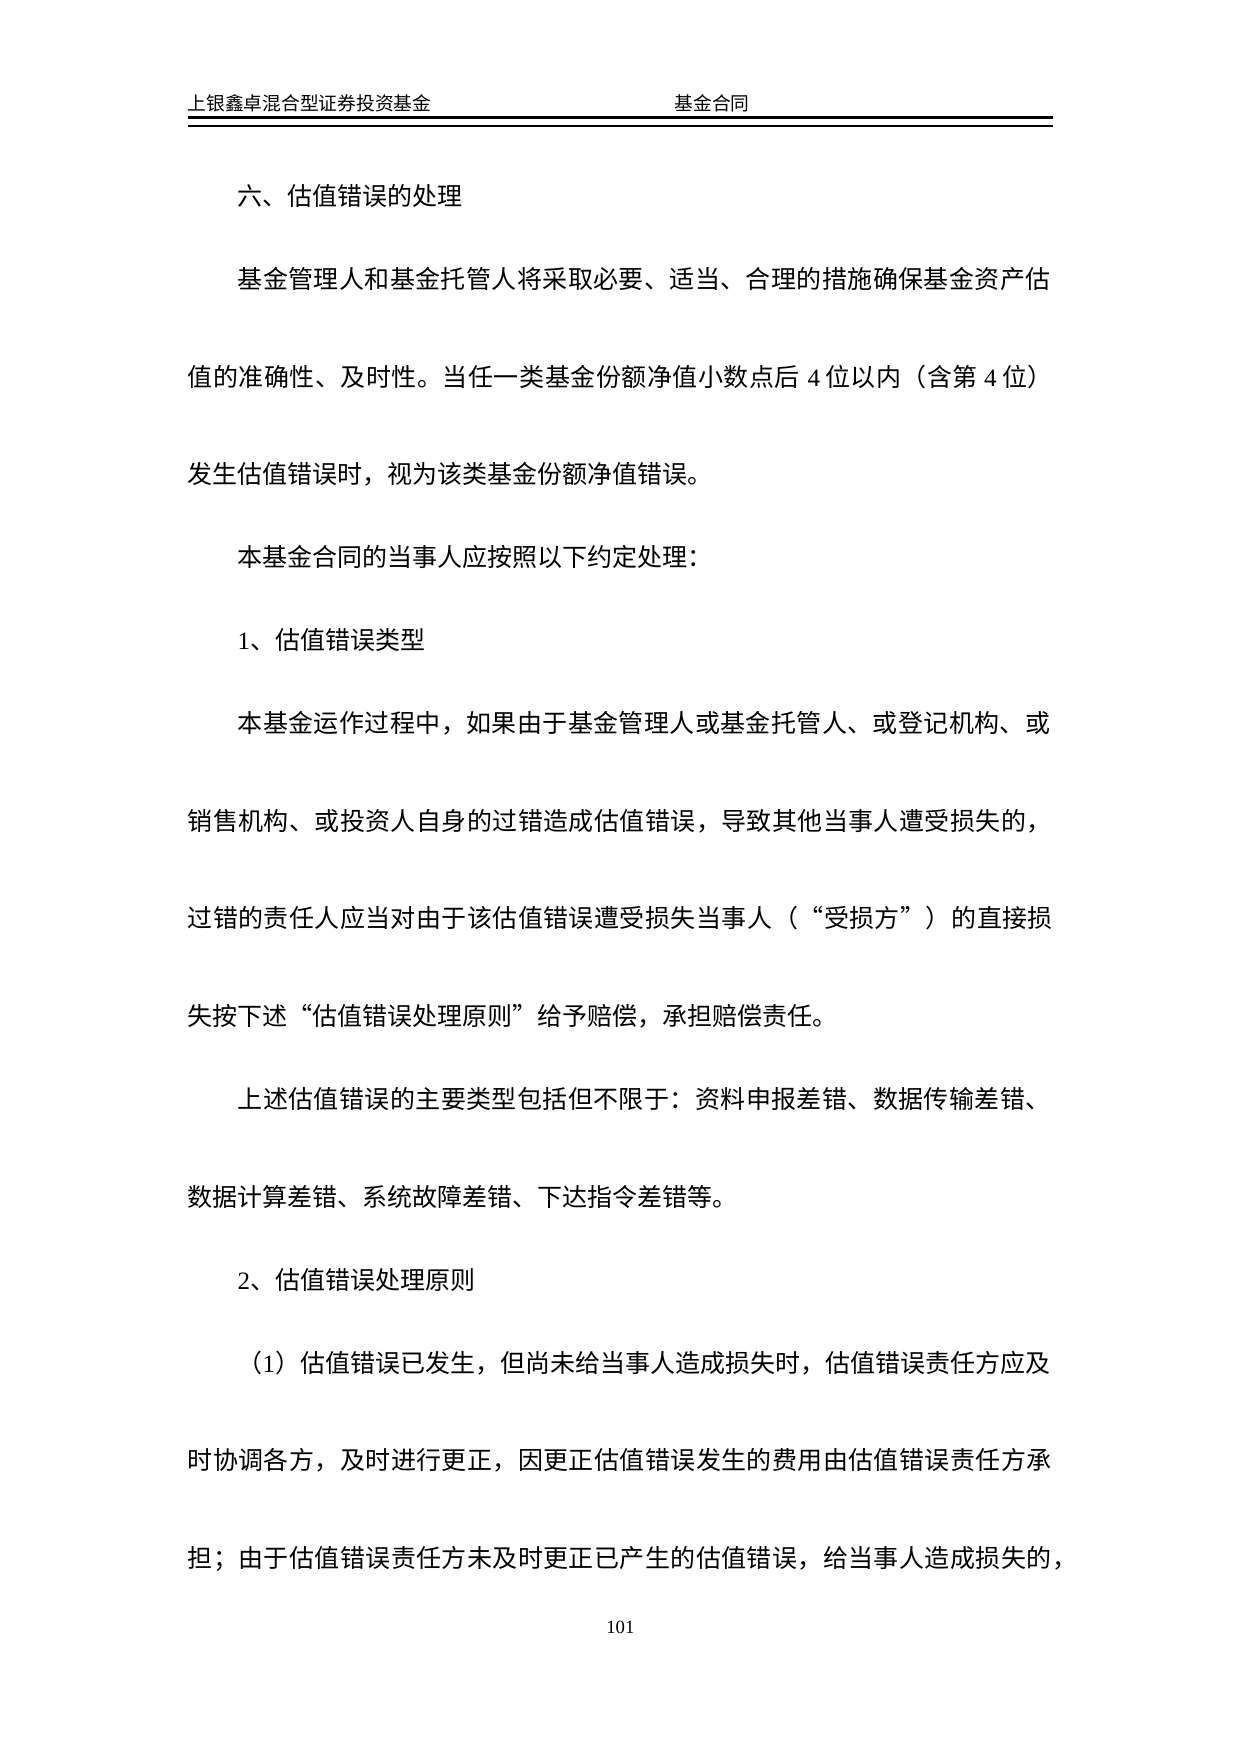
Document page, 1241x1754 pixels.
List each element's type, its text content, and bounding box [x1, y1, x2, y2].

text 六、估值错误的处理 [187, 162, 1053, 227]
text 本基金运作过程中，如果由于基金管理人或基金托管人、或登记机构、或销售机构、或投资人自身的过错造成估值错误，导致其他当事人遭受损失的，过错的责任人应当对由于该估值错误遭受损失当事人（“受损方”）的直接损失按下述“估值错误处理原则”给予赔偿，承担赔偿责任。 [187, 689, 1053, 1047]
text 1、估值错误类型 [187, 606, 1053, 671]
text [187, 1329, 1053, 1589]
text 上述估值错误的主要类型包括但不限于：资料申报差错、数据传输差错、数据计算差错、系统故障差错、下达指令差错等。 [187, 1065, 1053, 1228]
text 2、估值错误处理原则 [187, 1246, 1053, 1311]
text 本基金合同的当事人应按照以下约定处理： [187, 523, 1053, 588]
text 基金管理人和基金托管人将采取必要、适当、合理的措施确保基金资产估值的准确性、及时性。当任一类基金份额净值小数点后4位以内（含第4位）发生估值错误时，视为该类基金份额净值错误。 [187, 245, 1053, 505]
